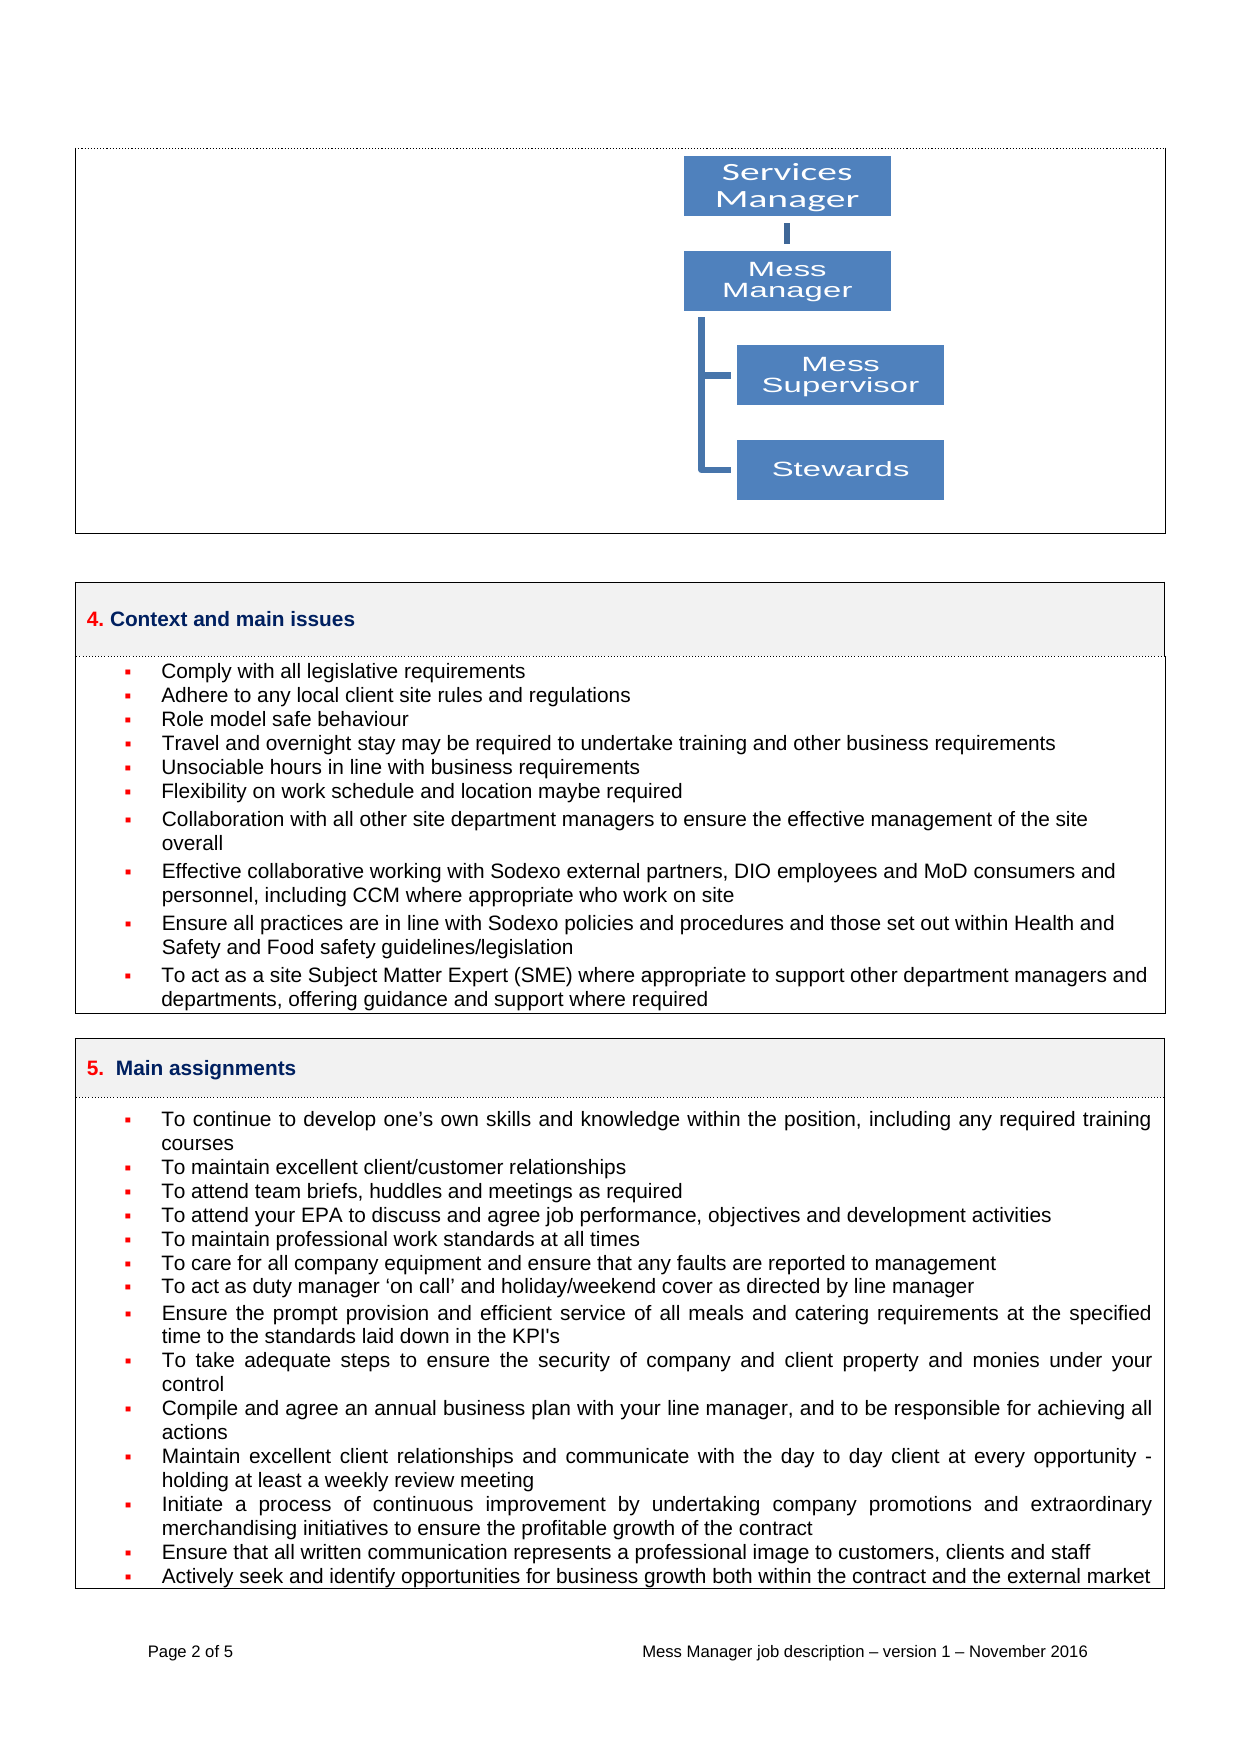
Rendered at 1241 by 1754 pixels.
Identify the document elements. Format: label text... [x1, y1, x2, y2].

table_header 5. Main assignments [76, 1039, 1164, 1097]
table_cell [76, 148, 1165, 533]
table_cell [76, 1097, 1164, 1588]
table_header 4. Context and main issues [76, 583, 1164, 656]
table_cell Comply with all legislative requirements Adhere to any local client site rules and regulations Role model safe behaviour Travel and overnight stay may be required to undertake training and other business requirements Unsociable hours in line with business requirements Flexibility on work schedule and location maybe required Collaboration with all other site department managers to ensure the effective management of the site overall Effective collaborative working with Sodexo external partners, DIO employees and MoD consumers and personnel, including CCM where appropriate who work on site Ensure all practices are in line with Sodexo policies and procedures and those set out within Health and Safety and Food safety guidelines/legislation To act as a site Subject Matter Expert (SME) where appropriate to support other department managers and departments, offering guidance and support where required [76, 656, 1165, 1013]
